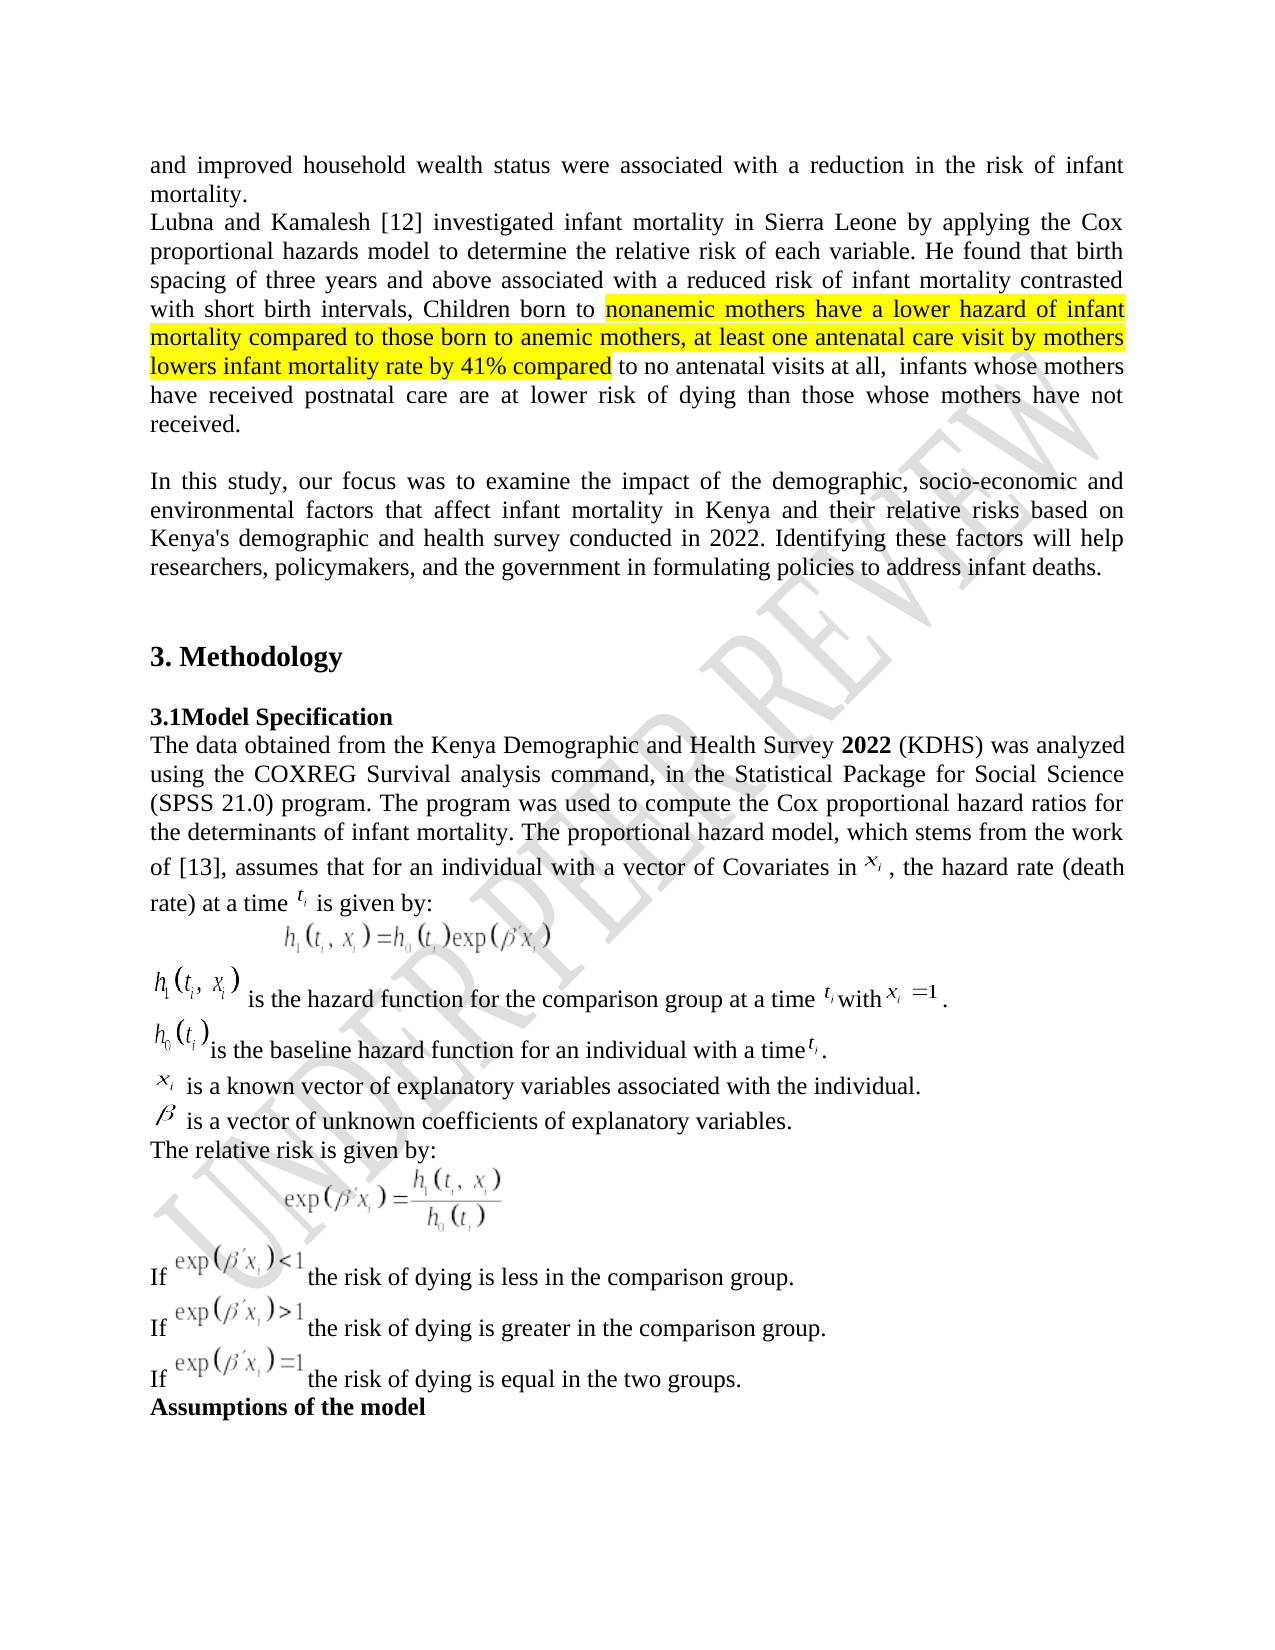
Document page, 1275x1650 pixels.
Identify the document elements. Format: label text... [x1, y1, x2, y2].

text If the risk of dying is equal in the two groups. [150, 1341, 1125, 1392]
text The data obtained from the Kenya Demographic and Health Survey 2022 (KDHS) was analyzed using the COXREG Survival analysis command, in the Statistical Package for Social Science (SPSS 21.0) program. The program was used to compute the Cox proportional hazard ratios for the determinants of infant mortality. The proportional hazard model, which stems from the work of [13], assumes that for an individual with a vector of Covariates in, the hazard rate (death rate) at a time is given by: [150, 731, 1125, 916]
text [150, 150, 1125, 207]
text is a known vector of explanatory variables associated with the individual. [150, 1064, 1125, 1099]
text The relative risk is given by: [150, 1135, 1125, 1164]
text is the baseline hazard function for an individual with a time. [150, 1013, 1125, 1064]
text 3. Methodology [150, 639, 1125, 673]
text is the hazard function for the comparison group at a time with. [150, 962, 1125, 1013]
text If the risk of dying is greater in the comparison group. [150, 1290, 1125, 1341]
text In this study, our focus was to examine the impact of the demographic, socio-economic and environmental factors that affect infant mortality in Kenya and their relative risks based on Kenya's demographic and health survey conducted in 2022. Identifying these factors will help researchers, policymakers, and the government in formulating policies to address infant deaths. [150, 466, 1125, 581]
text Lubna and Kamalesh [12] investigated infant mortality in Sierra Leone by applying the Cox proportional hazards model to determine the relative risk of each variable. He found that birth spacing of three years and above associated with a reduced risk of infant mortality contrasted with short birth intervals, Children born to nonanemic mothers have a lower hazard of infant mortality compared to those born to anemic mothers, at least one antenatal care visit by mothers lowers infant mortality rate by 41% compared to no antenatal visits at all, infants whose mothers have received postnatal care are at lower risk of dying than those whose mothers have not received. [150, 207, 1125, 323]
text Lubna and Kamalesh [12] investigated infant mortality in Sierra Leone by applying the Cox proportional hazards model to determine the relative risk of each variable. He found that birth spacing of three years and above associated with a reduced risk of infant mortality contrasted with short birth intervals, Children born to nonanemic mothers have a lower hazard of infant mortality compared to those born to anemic mothers, at least one antenatal care visit by mothers lowers infant mortality rate by 41% compared to no antenatal visits at all, infants whose mothers have received postnatal care are at lower risk of dying than those whose mothers have not received. [150, 351, 1125, 437]
text 3.1Model Specification [150, 702, 1125, 731]
text is a vector of unknown coefficients of explanatory variables. [150, 1099, 1125, 1135]
text Assumptions of the model [150, 1392, 1125, 1421]
text If the risk of dying is less in the comparison group. [150, 1239, 1125, 1290]
